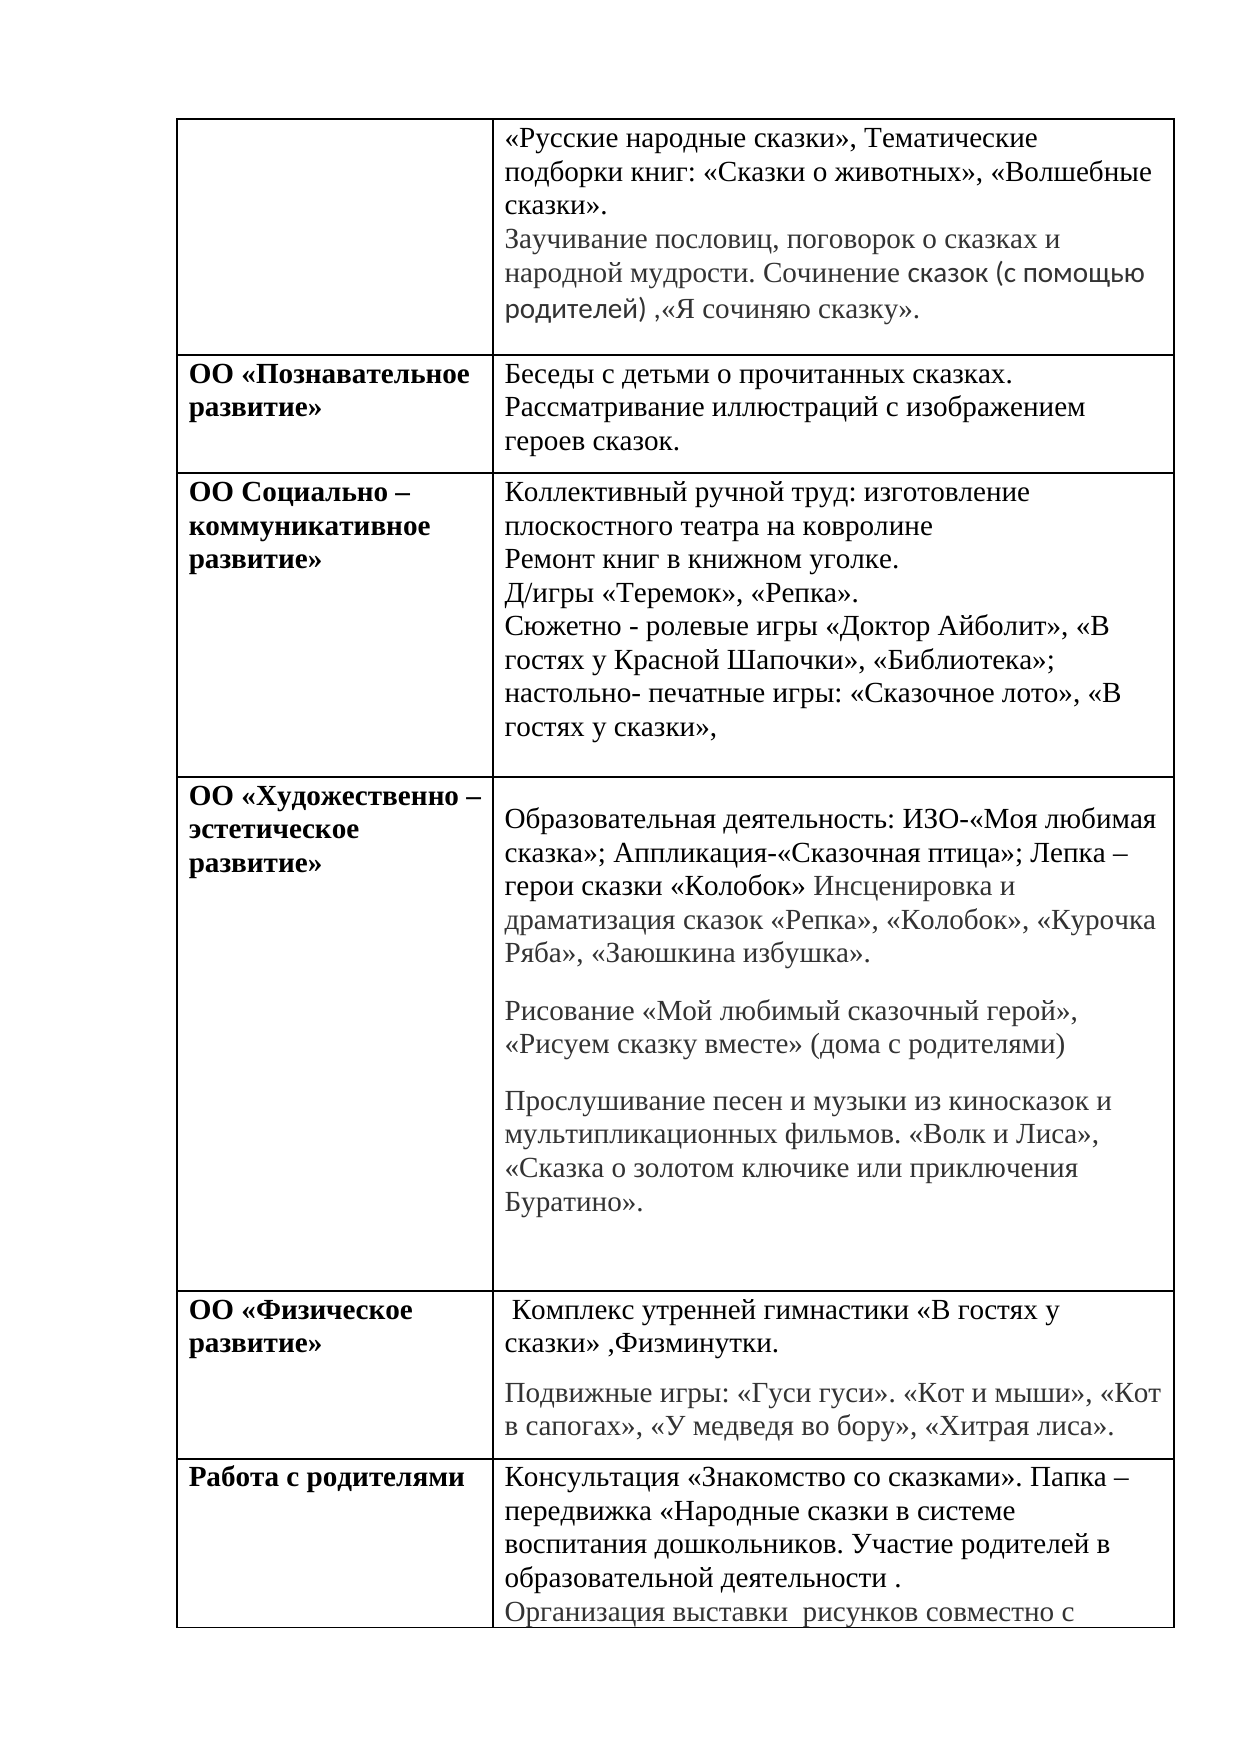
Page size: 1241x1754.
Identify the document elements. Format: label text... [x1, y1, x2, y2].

table_cell ОО «Познавательное развитие» [178, 356, 492, 472]
table_cell ОО «Физическое развитие» [178, 1292, 492, 1457]
table_cell ОО Социально –коммуникативное развитие» [178, 474, 492, 776]
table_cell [494, 1460, 1173, 1627]
table_cell Работа с родителями [178, 1460, 492, 1627]
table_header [178, 120, 492, 354]
table_cell Образовательная деятельность: ИЗО-«Моя любимая сказка»; Аппликация-«Сказочная птица»; Лепка –герои сказки «Колобок» Инсценировка и драматизация сказок «Репка», «Колобок», «Курочка Ряба», «Заюшкина избушка». Рисование «Мой любимый сказочный герой», «Рисуем сказку вместе» (дома с родителями) Прослушивание песен и музыки из киносказок и мультипликационных фильмов. «Волк и Лиса», «Сказка о золотом ключике или приключения Буратино». [494, 778, 1173, 1290]
table_cell Комплекс утренней гимнастики «В гостях у сказки» ,Физминутки. Подвижные игры: «Гуси гуси». «Кот и мыши», «Кот в сапогах», «У медведя во бору», «Хитрая лиса». [494, 1292, 1173, 1457]
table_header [494, 120, 1173, 354]
table_cell Беседы с детьми о прочитанных сказках. Рассматривание иллюстраций с изображением героев сказок. [494, 356, 1173, 472]
table_cell Коллективный ручной труд: изготовление плоскостного театра на ковролине Ремонт книг в книжном уголке. Д/игры «Теремок», «Репка». Сюжетно - ролевые игры «Доктор Айболит», «В гостях у Красной Шапочки», «Библиотека»; настольно- печатные игры: «Сказочное лото», «В гостях у сказки», [494, 474, 1173, 776]
table_cell ОО «Художественно –эстетическое развитие» [178, 778, 492, 1290]
